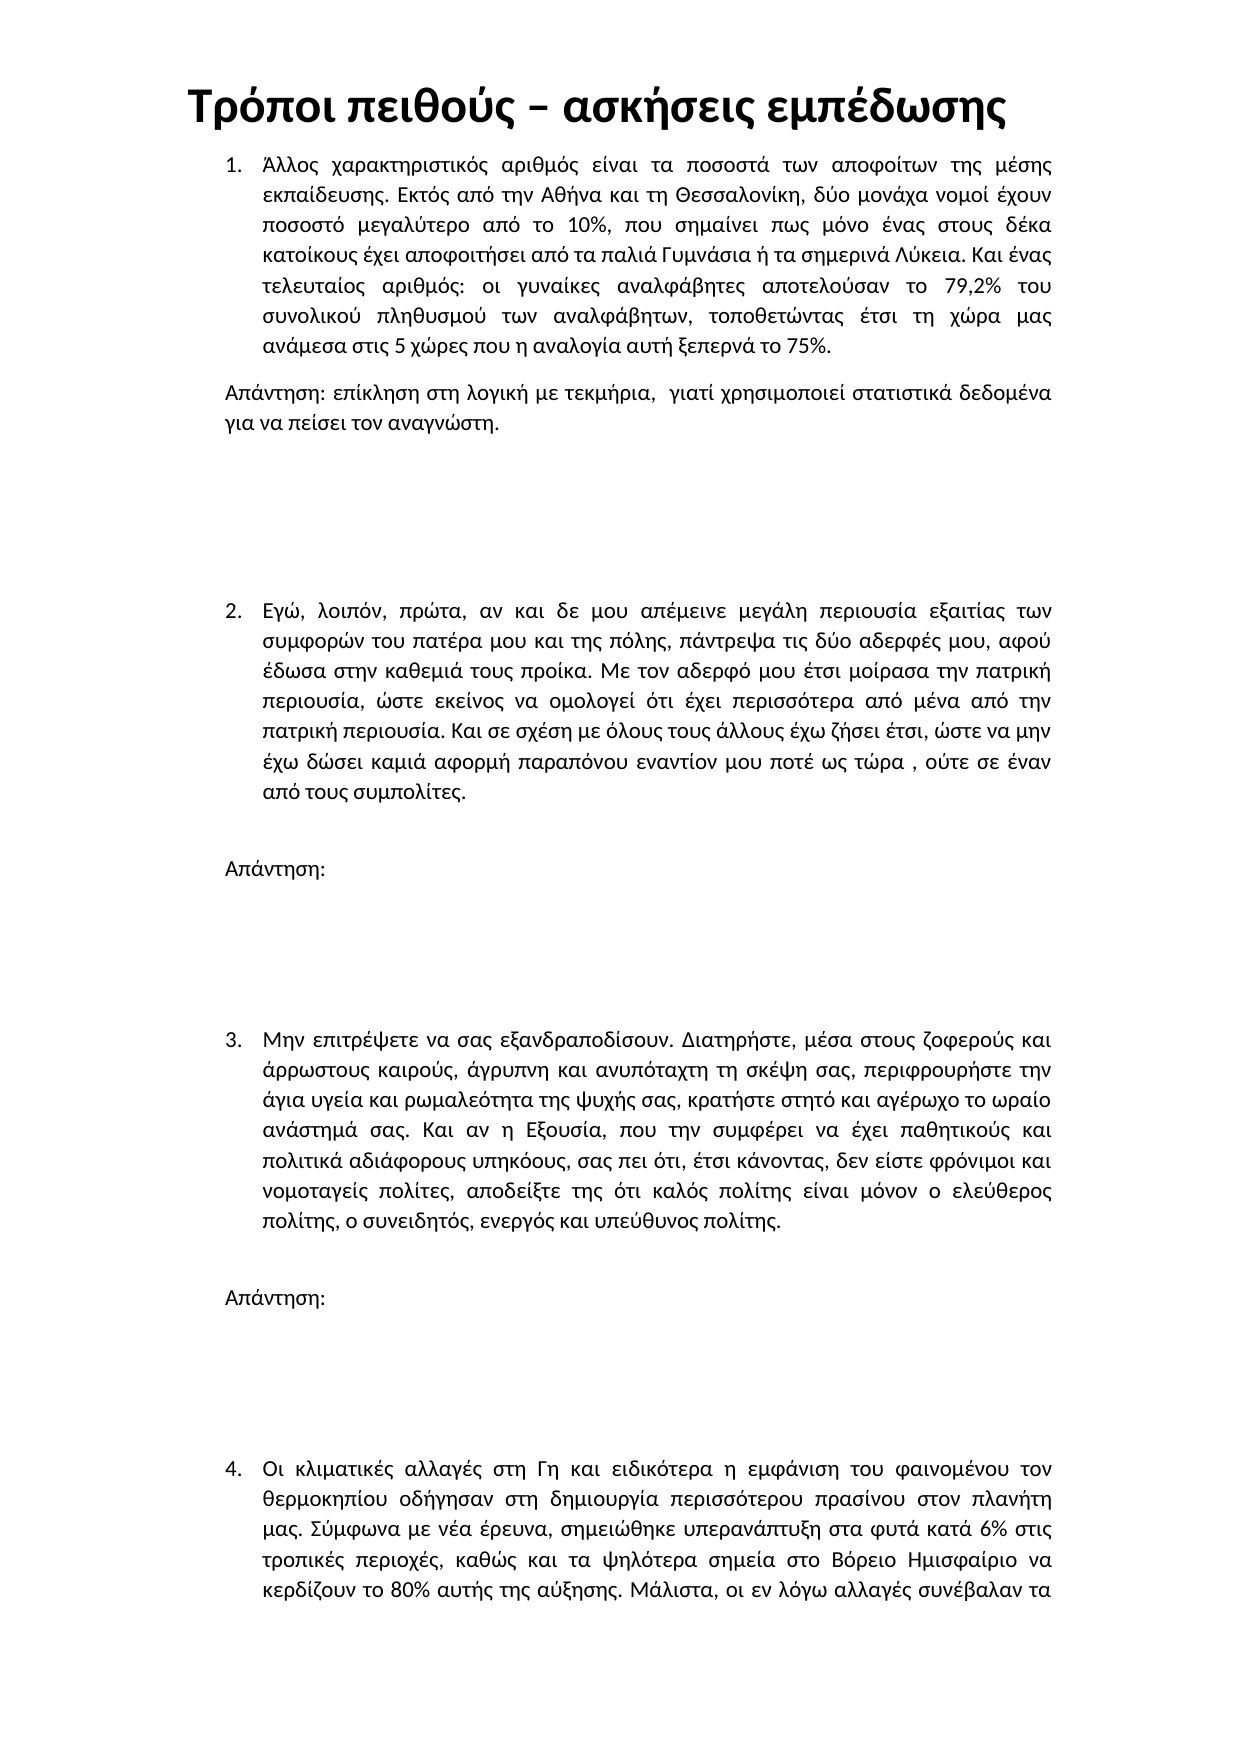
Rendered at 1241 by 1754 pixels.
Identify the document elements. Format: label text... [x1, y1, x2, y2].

text Απάντηση: [225, 1283, 1053, 1311]
list Μην επιτρέψετε να σας εξανδραποδίσουν. Διατηρήστε, μέσα στους ζοφερούς και άρρωστους καιρούς, άγρυπνη και ανυπόταχτη τη σκέψη σας, περιφρουρήστε την άγια υγεία και ρωμαλεότητα της ψυχής σας, κρατήστε στητό και αγέρωχο το ωραίο ανάστημά σας. Και αν η Εξουσία, που την συμφέρει να έχει παθητικούς και πολιτικά αδιάφορους υπηκόους, σας πει ότι, έτσι κάνοντας, δεν είστε φρόνιμοι και νομοταγείς πολίτες, αποδείξτε της ότι καλός πολίτης είναι μόνον ο ελεύθερος πολίτης, ο συνειδητός, ενεργός και υπεύθυνος πολίτης. [225, 1025, 1053, 1234]
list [225, 1454, 1053, 1603]
list Άλλος χαρακτηριστικός αριθμός είναι τα ποσοστά των αποφοίτων της μέσης εκπαίδευσης. Εκτός από την Αθήνα και τη Θεσσαλονίκη, δύο μονάχα νομοί έχουν ποσοστό μεγαλύτερο από το 10%, που σημαίνει πως μόνο ένας στους δέκα κατοίκους έχει αποφοιτήσει από τα παλιά Γυμνάσια ή τα σημερινά Λύκεια. Και ένας τελευταίος αριθμός: οι γυναίκες αναλφάβητες αποτελούσαν το 79,2% του συνολικού πληθυσμού των αναλφάβητων, τοποθετώντας έτσι τη χώρα μας ανάμεσα στις 5 χώρες που η αναλογία αυτή ξεπερνά το 75%. [225, 150, 1053, 359]
list Εγώ, λοιπόν, πρώτα, αν και δε μου απέμεινε μεγάλη περιουσία εξαιτίας των συμφορών του πατέρα μου και της πόλης, πάντρεψα τις δύο αδερφές μου, αφού έδωσα στην καθεμιά τους προίκα. Με τον αδερφό μου έτσι μοίρασα την πατρική περιουσία, ώστε εκείνος να ομολογεί ότι έχει περισσότερα από μένα από την πατρική περιουσία. Και σε σχέση με όλους τους άλλους έχω ζήσει έτσι, ώστε να μην έχω δώσει καμιά αφορμή παραπόνου εναντίον μου ποτέ ως τώρα , ούτε σε έναν από τους συμπολίτες. [225, 596, 1053, 805]
text Απάντηση: [225, 854, 1053, 882]
text Απάντηση: επίκληση στη λογική με τεκμήρια, γιατί χρησιμοποιεί στατιστικά δεδομένα για να πείσει τον αναγνώστη. [225, 378, 1053, 436]
